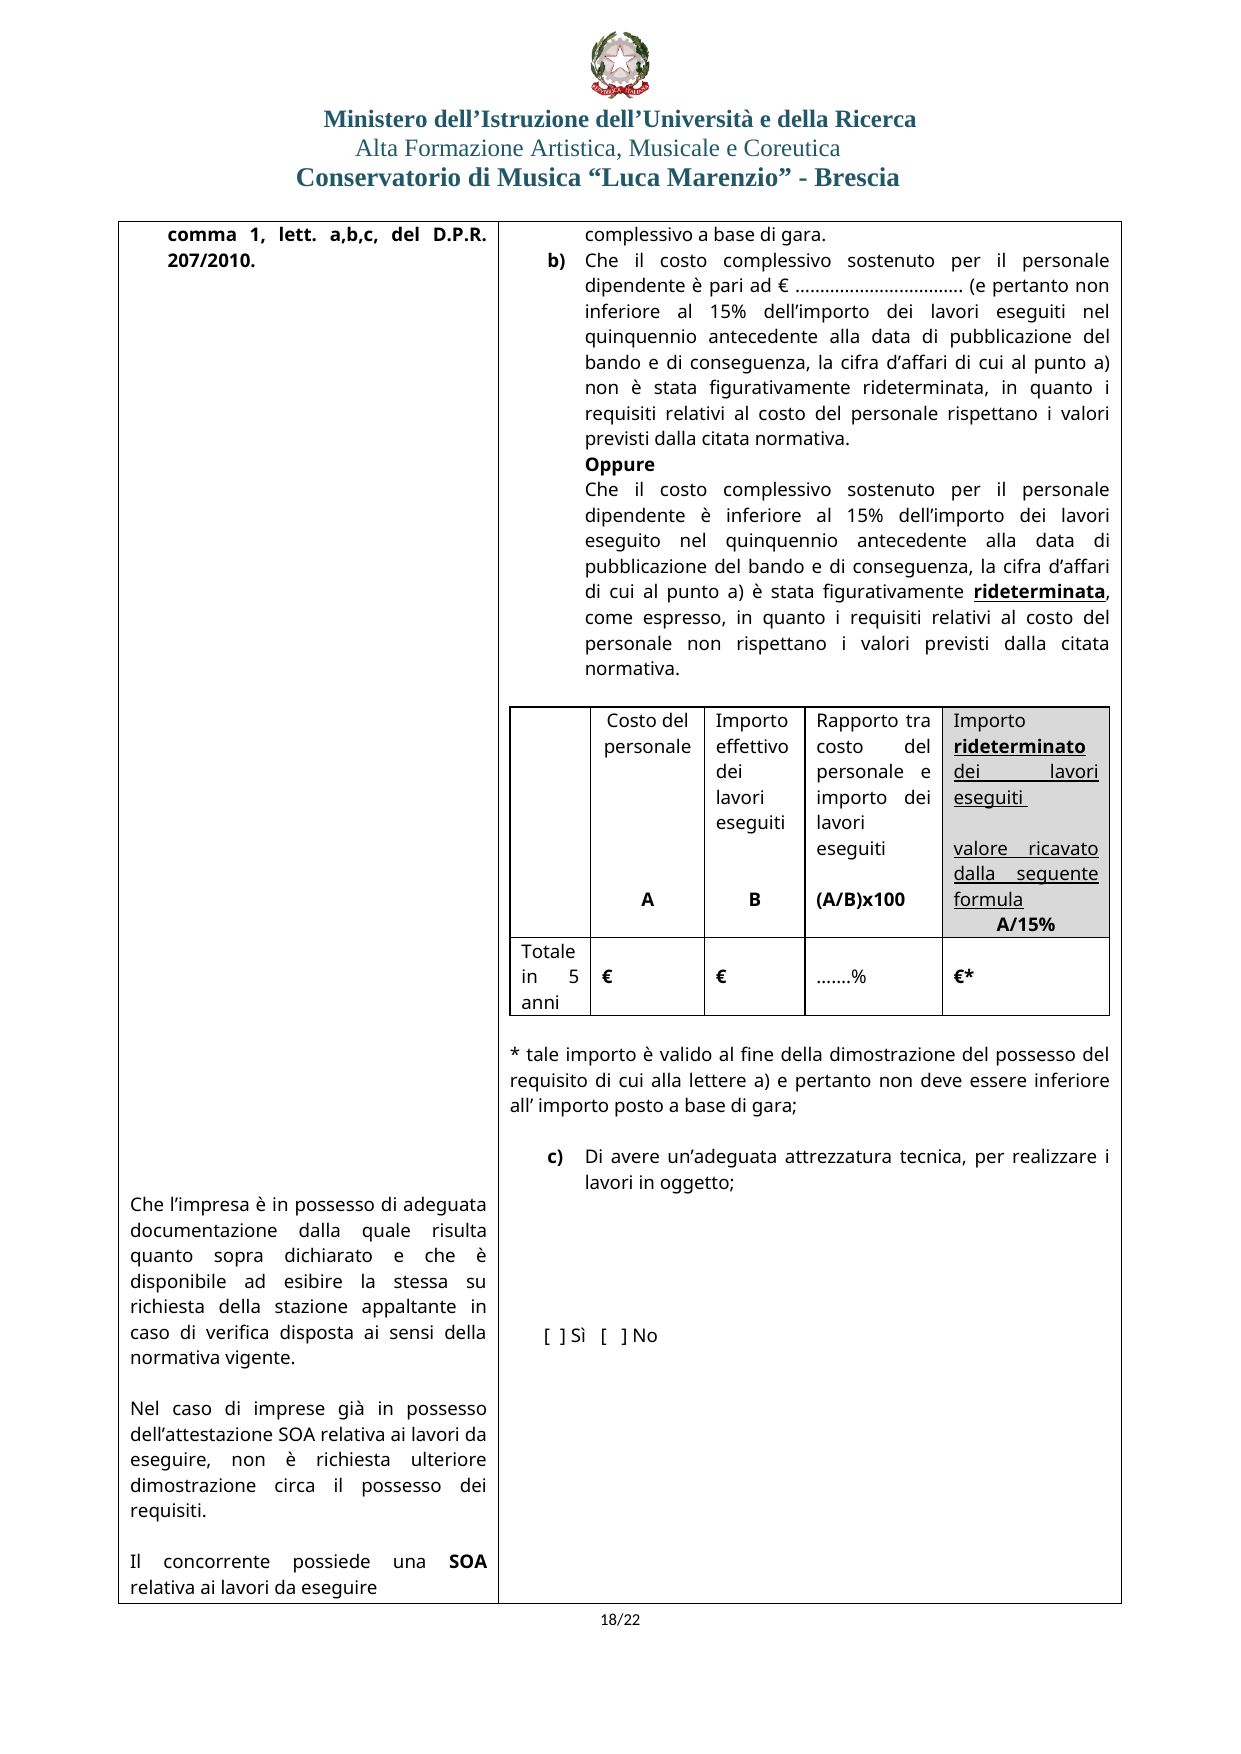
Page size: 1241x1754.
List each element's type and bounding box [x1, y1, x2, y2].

table_cell [499, 222, 1121, 1603]
picture [590, 31, 650, 99]
table_cell [119, 222, 498, 1603]
